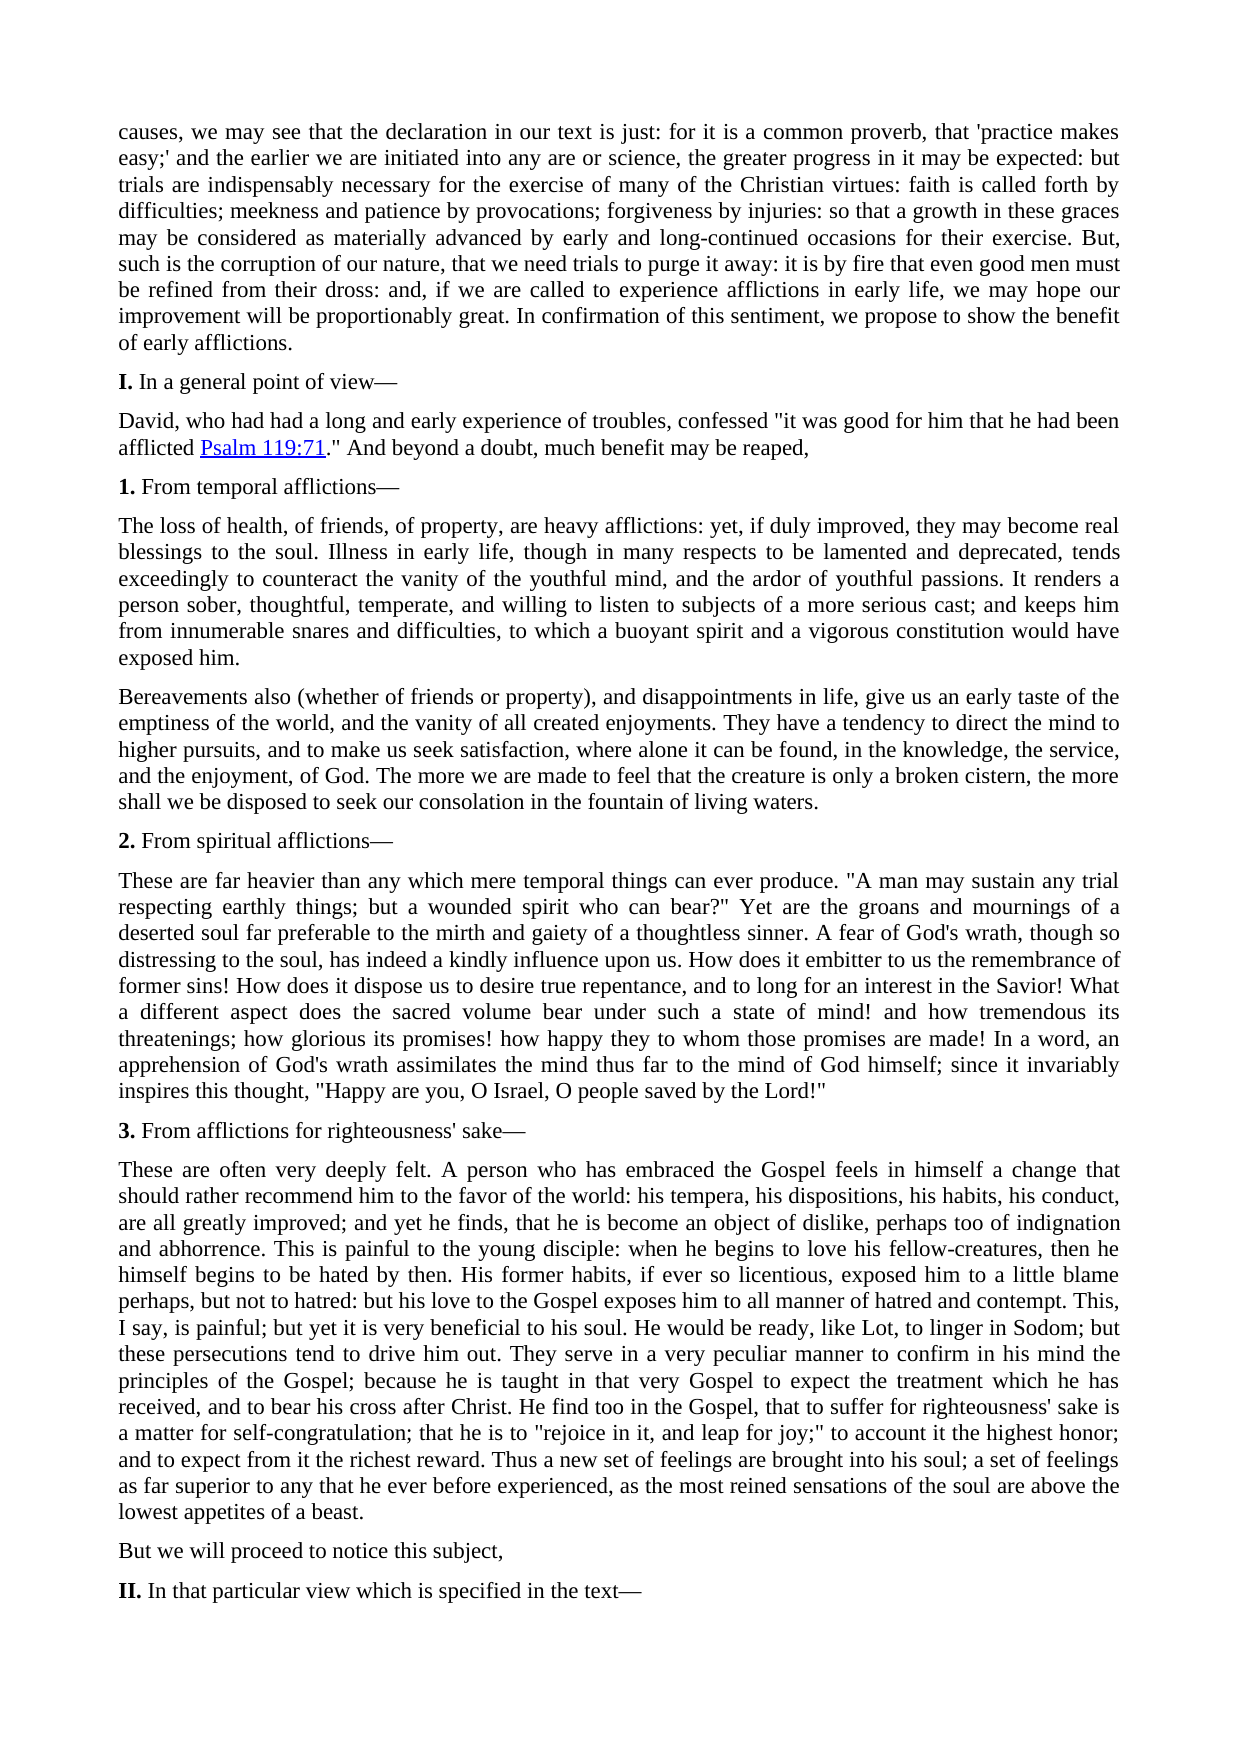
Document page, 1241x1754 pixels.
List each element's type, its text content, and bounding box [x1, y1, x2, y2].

text But we will proceed to notice this subject, [118, 1538, 1122, 1564]
text These are far heavier than any which mere temporal things can ever produce. "A man may sustain any trial respecting earthly things; but a wounded spirit who can bear?" Yet are the groans and mournings of a deserted soul far preferable to the mirth and gaiety of a thoughtless sinner. A fear of God's wrath, though so distressing to the soul, has indeed a kindly influence upon us. How does it embitter to us the remembrance of former sins! How does it dispose us to desire true repentance, and to long for an interest in the Savior! What a different aspect does the sacred volume bear under such a state of mind! and how tremendous its threatenings; how glorious its promises! how happy they to whom those promises are made! In a word, an apprehension of God's wrath assimilates the mind thus far to the mind of God himself; since it invariably inspires this thought, "Happy are you, O Israel, O people saved by the Lord!" [118, 867, 1122, 1104]
text Bereavements also (whether of friends or property), and disappointments in life, give us an early taste of the emptiness of the world, and the vanity of all created enjoyments. They have a tendency to direct the mind to higher pursuits, and to make us seek satisfaction, where alone it can be found, in the knowledge, the service, and the enjoyment, of God. The more we are made to feel that the creature is only a broken cistern, the more shall we be disposed to seek our consolation in the fountain of living waters. [118, 683, 1122, 815]
text 3. From afflictions for righteousness' sake— [118, 1117, 1122, 1143]
text II. In that particular view which is specified in the text— [118, 1577, 1122, 1603]
text David, who had had a long and early experience of troubles, confessed "it was good for him that he had been afflicted Psalm 119:71." And beyond a doubt, much benefit may be reaped, [118, 407, 1122, 460]
text These are often very deeply felt. A person who has embraced the Gospel feels in himself a change that should rather recommend him to the favor of the world: his tempera, his dispositions, his habits, his conduct, are all greatly improved; and yet he finds, that he is become an object of dislike, perhaps too of indignation and abhorrence. This is painful to the young disciple: when he begins to love his fellow-creatures, then he himself begins to be hated by then. His former habits, if ever so licentious, exposed him to a little blame perhaps, but not to hatred: but his love to the Gospel exposes him to all manner of hatred and contempt. This, I say, is painful; but yet it is very beneficial to his soul. He would be ready, like Lot, to linger in Sodom; but these persecutions tend to drive him out. They serve in a very peculiar manner to confirm in his mind the principles of the Gospel; because he is taught in that very Gospel to expect the treatment which he has received, and to bear his cross after Christ. He find too in the Gospel, that to suffer for righteousness' sake is a matter for self-congratulation; that he is to "rejoice in it, and leap for joy;" to account it the highest honor; and to expect from it the richest reward. Thus a new set of feelings are brought into his soul; a set of feelings as far superior to any that he ever before experienced, as the most reined sensations of the soul are above the lowest appetites of a beast. [118, 1156, 1122, 1525]
text 2. From spiritual afflictions— [118, 827, 1122, 854]
text 1. From temporal afflictions— [118, 473, 1122, 499]
text The loss of health, of friends, of property, are heavy afflictions: yet, if duly improved, they may become real blessings to the soul. Illness in early life, though in many respects to be lamented and deprecated, tends exceedingly to counteract the vanity of the youthful mind, and the ardor of youthful passions. It renders a person sober, thoughtful, temperate, and willing to listen to subjects of a more serious cast; and keeps him from innumerable snares and difficulties, to which a buoyant spirit and a vigorous constitution would have exposed him. [118, 512, 1122, 670]
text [118, 118, 1122, 355]
text I. In a general point of view— [118, 368, 1122, 394]
